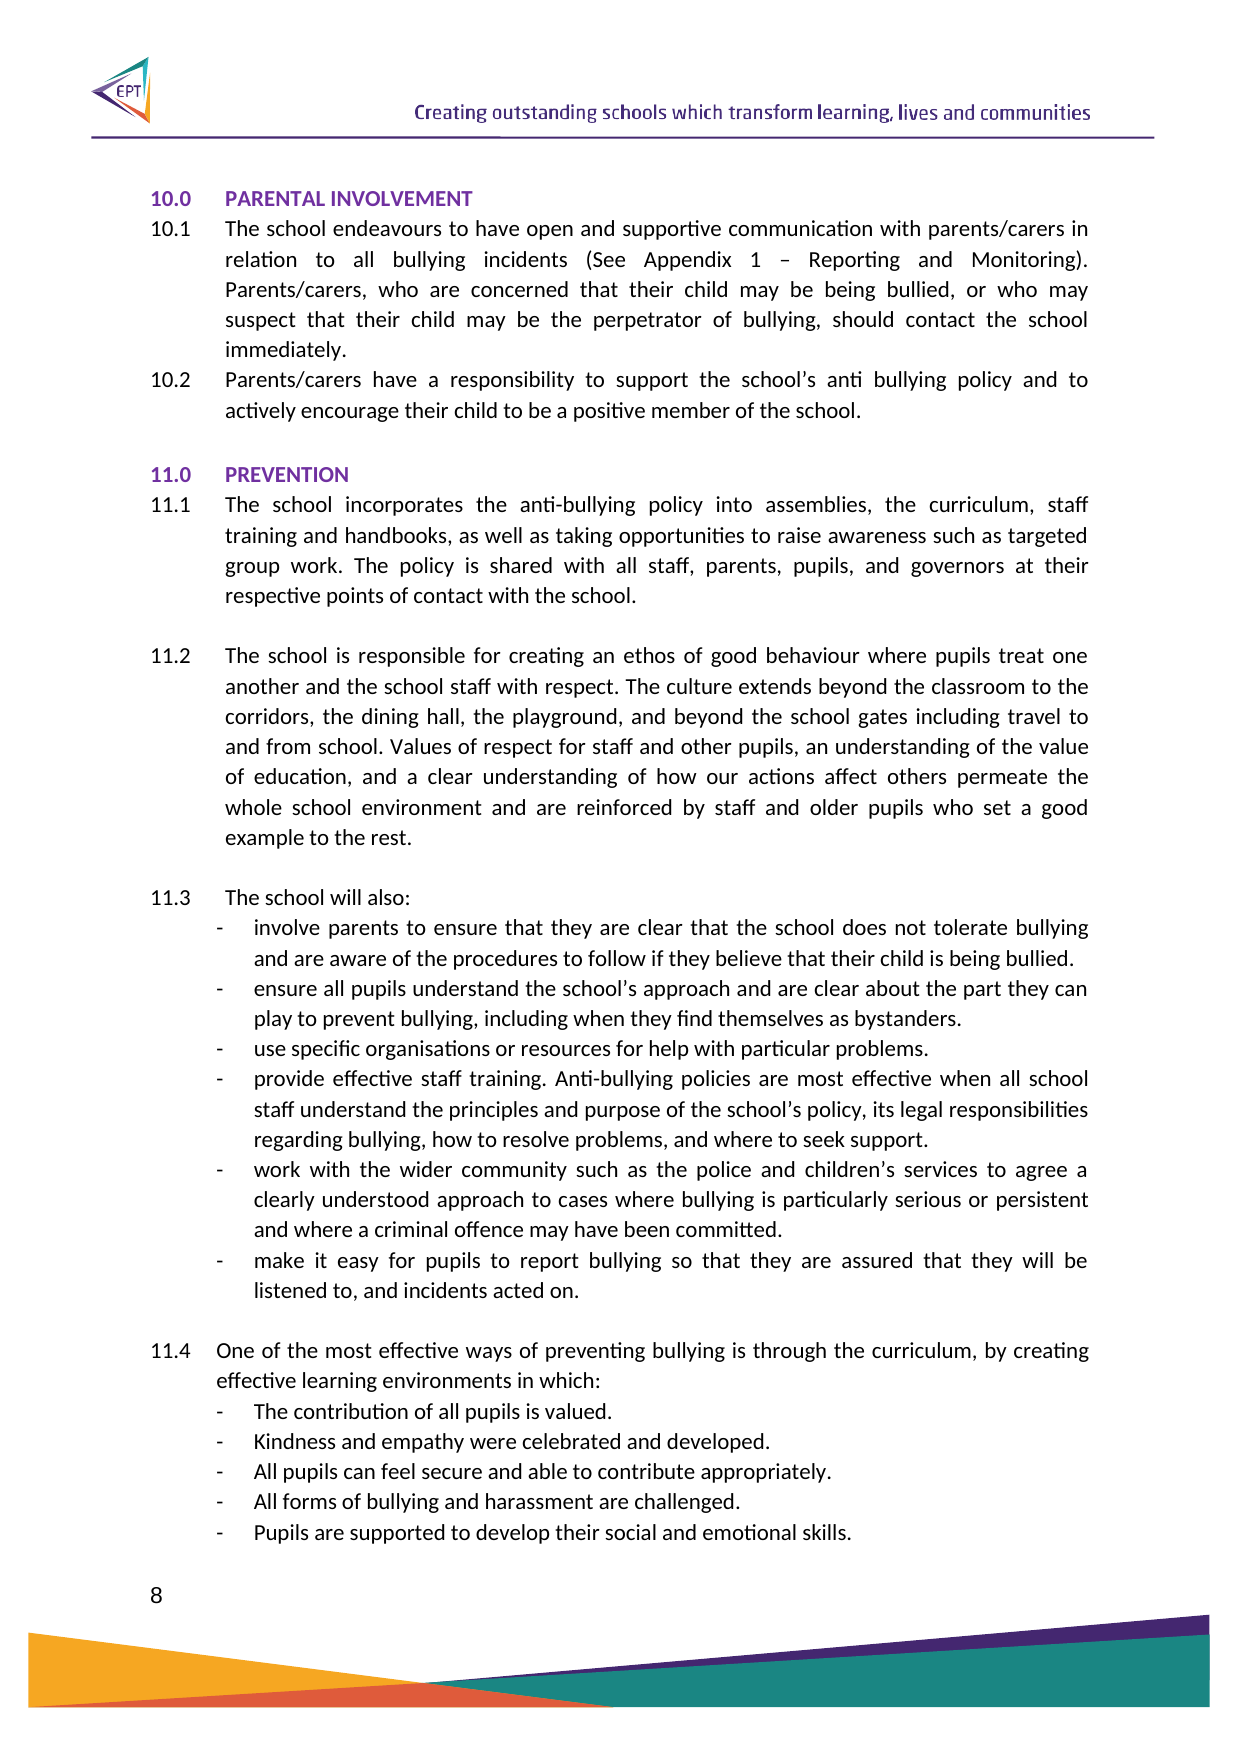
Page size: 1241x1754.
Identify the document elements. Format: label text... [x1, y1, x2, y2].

picture [818, 104, 893, 123]
list ensure all pupils understand the school’s approach and are clear about the part they can play to prevent bullying, including when they find themselves as bystanders. [216, 974, 1090, 1032]
list The contribution of all pupils is valued. [216, 1397, 1090, 1425]
text 11.4 One of the most effective ways of preventing bullying is through the curriculum, by creating effective learning environments in which: [150, 1336, 1090, 1395]
picture [415, 104, 812, 123]
list work with the wider community such as the police and children’s services to agree a clearly understood approach to cases where bullying is particularly serious or persistent and where a criminal offence may have been committed. [216, 1155, 1090, 1244]
subtitle 10.0 PARENTAL INVOLVEMENT [150, 184, 1090, 212]
picture [899, 104, 1090, 120]
subtitle 11.0 PREVENTION [150, 460, 1090, 488]
list involve parents to ensure that they are clear that the school does not tolerate bullying and are aware of the procedures to follow if they believe that their child is being bullied. [216, 913, 1090, 972]
list provide effective staff training. Anti-bullying policies are most effective when all school staff understand the principles and purpose of the school’s policy, its legal responsibilities regarding bullying, how to resolve problems, and where to seek support. [216, 1064, 1090, 1153]
text 10.1 The school endeavours to have open and supportive communication with parents/carers in relation to all bullying incidents (See Appendix 1 – Reporting and Monitoring). Parents/carers, who are concerned that their child may be being bullied, or who may suspect that their child may be the perpetrator of bullying, should contact the school immediately. [150, 214, 1090, 363]
text 11.1 The school incorporates the anti-bullying policy into assemblies, the curriculum, staff training and handbooks, as well as taking opportunities to raise awareness such as targeted group work. The policy is shared with all staff, parents, pupils, and governors at their respective points of contact with the school. [150, 491, 1090, 609]
list All forms of bullying and harassment are challenged. [216, 1487, 1090, 1516]
text 11.2 The school is responsible for creating an ethos of good behaviour where pupils treat one another and the school staff with respect. The culture extends beyond the classroom to the corridors, the dining hall, the playground, and beyond the school gates including travel to and from school. Values of respect for staff and other pupils, an understanding of the value of education, and a clear understanding of how our actions affect others permeate the whole school environment and are reinforced by staff and older pupils who set a good example to the rest. [150, 642, 1090, 851]
list Pupils are supported to develop their social and emotional skills. [216, 1518, 1090, 1546]
list Kindness and empathy were celebrated and developed. [216, 1427, 1090, 1455]
list All pupils can feel secure and able to contribute appropriately. [216, 1457, 1090, 1485]
list make it easy for pupils to report bullying so that they are assured that they will be listened to, and incidents acted on. [216, 1246, 1090, 1304]
text 10.2 Parents/carers have a responsibility to support the school’s anti bullying policy and to actively encourage their child to be a positive member of the school. [150, 366, 1090, 424]
list use specific organisations or resources for help with particular problems. [216, 1034, 1090, 1062]
text 11.3 The school will also: [150, 883, 1090, 911]
picture [117, 85, 141, 97]
